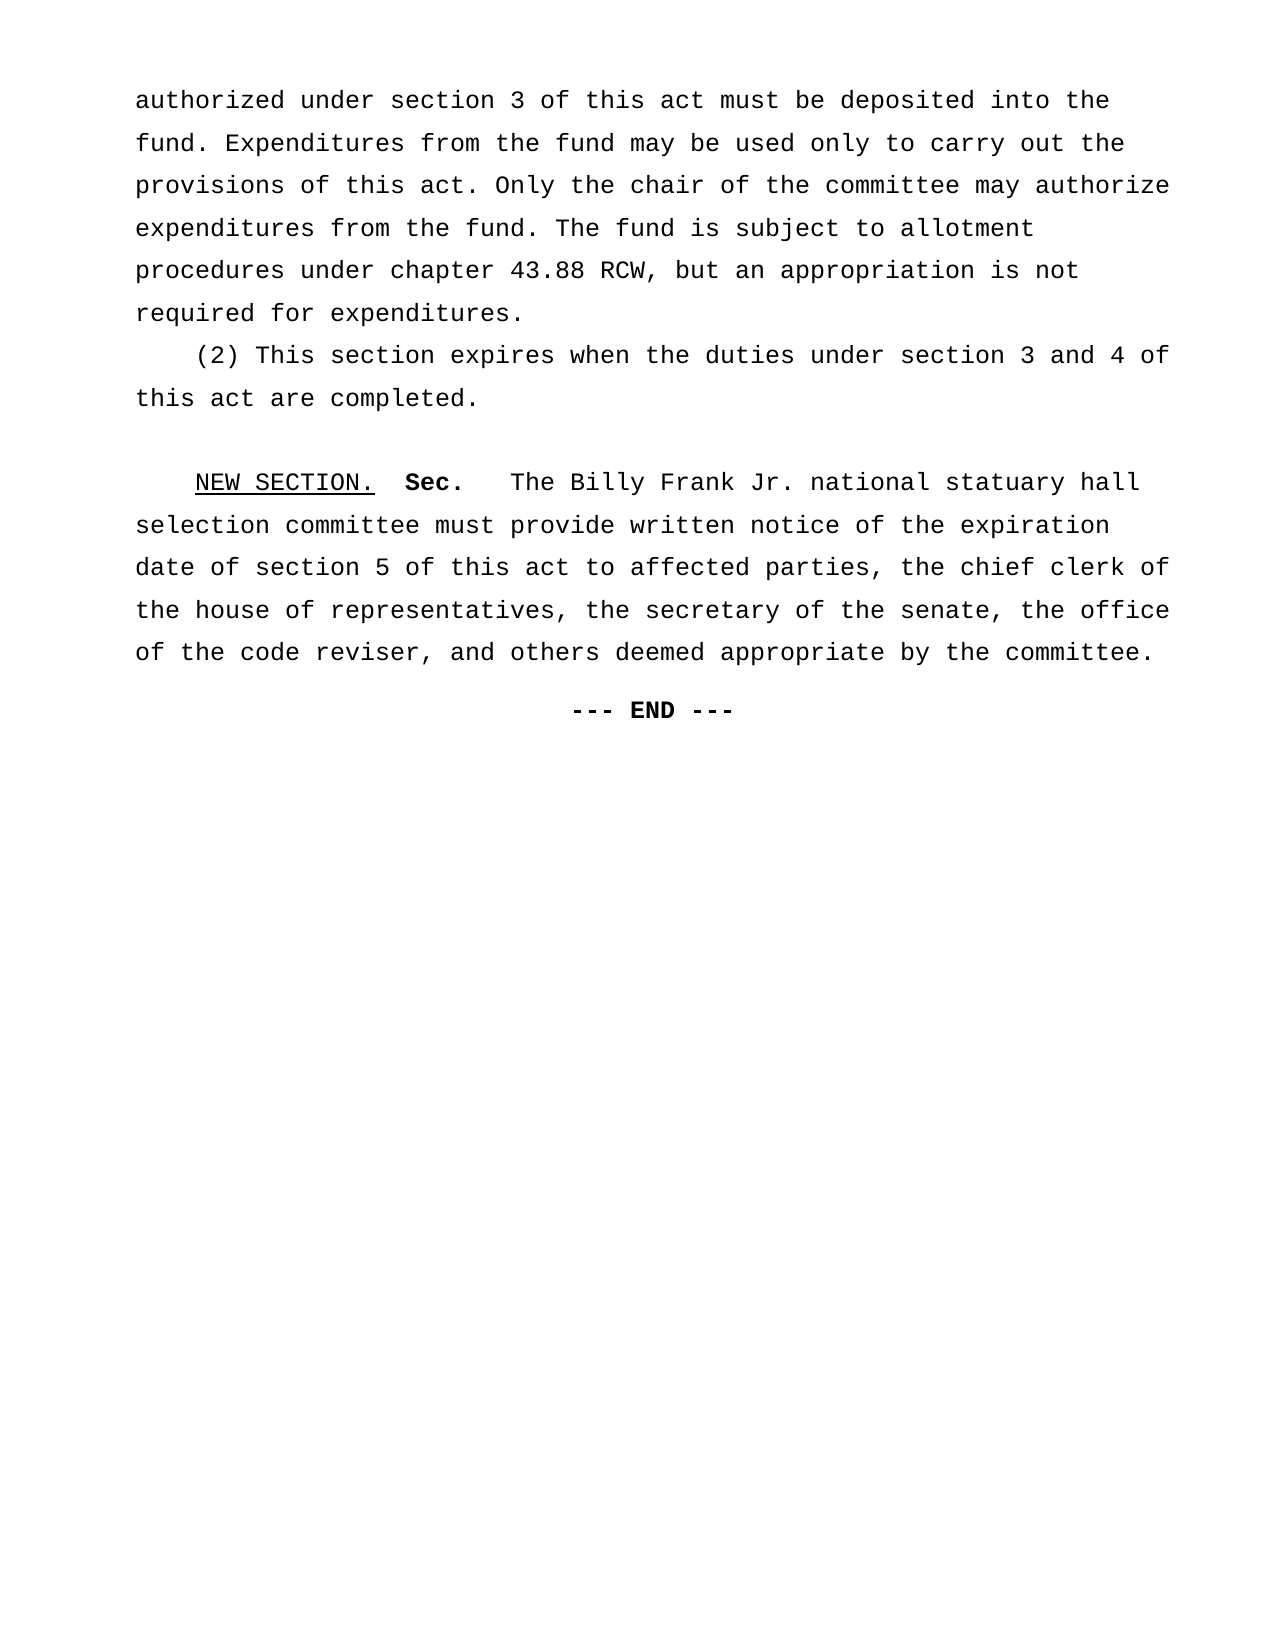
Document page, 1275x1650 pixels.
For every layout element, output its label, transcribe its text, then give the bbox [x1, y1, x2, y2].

text (2) This section expires when the duties under section 3 and 4 of this act are completed. [135, 330, 1170, 415]
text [135, 75, 1170, 330]
text --- END --- [135, 697, 1170, 726]
text NEW SECTION. Sec. The Billy Frank Jr. national statuary hall selection committee must provide written notice of the expiration date of section 5 of this act to affected parties, the chief clerk of the house of representatives, the secretary of the senate, the office of the code reviser, and others deemed appropriate by the committee. [135, 457, 1170, 669]
